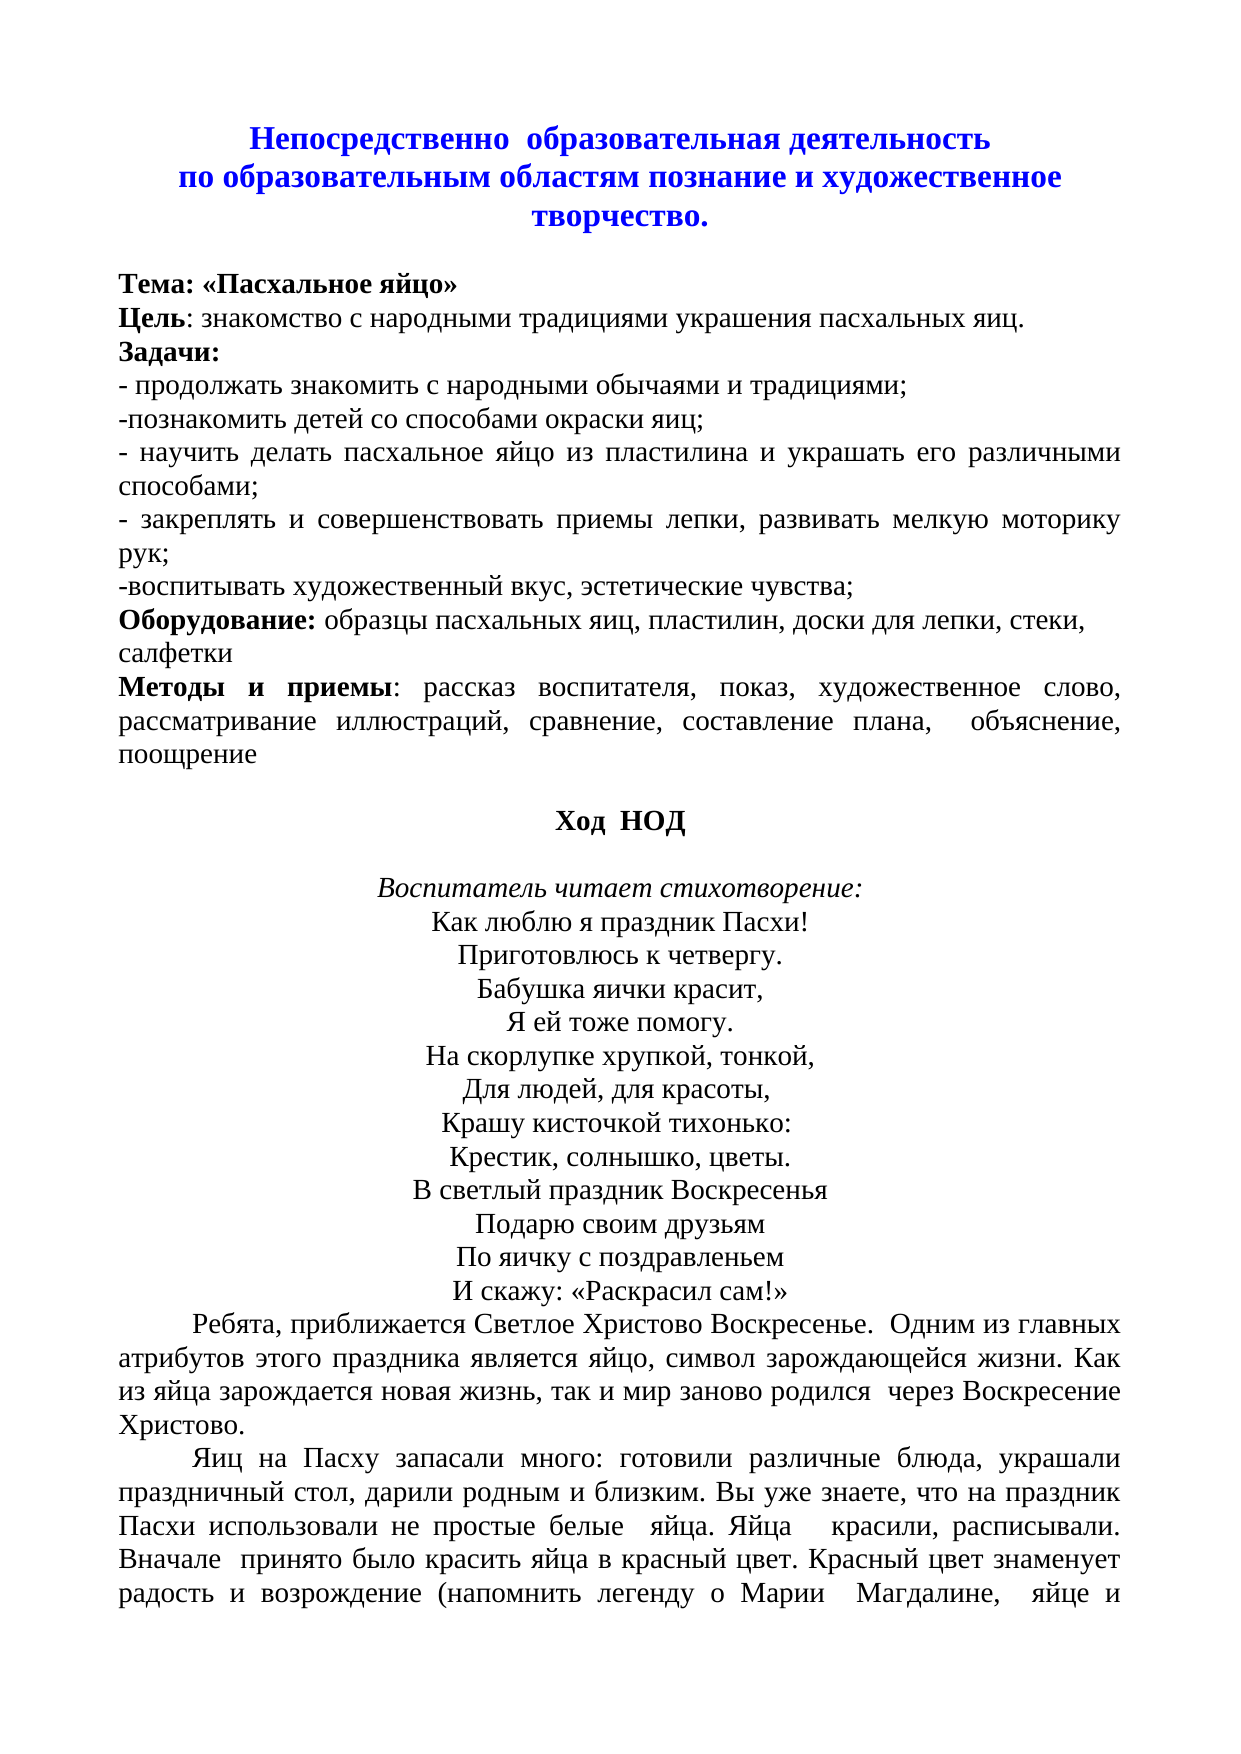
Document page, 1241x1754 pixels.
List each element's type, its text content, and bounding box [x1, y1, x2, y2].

text - продолжать знакомить с народными обычаями и традициями; [118, 367, 1122, 401]
text Цель: знакомство с народными традициями украшения пасхальных яиц. [118, 300, 1122, 334]
text -познакомить детей со способами окраски яиц; [118, 401, 1122, 434]
text Воспитатель читает стихотворение: [118, 870, 1122, 904]
text Задачи: [118, 334, 1122, 367]
text по образовательным областям познание и художественное творчество. [118, 156, 1122, 233]
text Непосредственно образовательная деятельность [118, 118, 1122, 156]
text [118, 1441, 1122, 1608]
text Ребята, приближается Светлое Христово Воскресенье. Одним из главных атрибутов этого праздника является яйцо, символ зарождающейся жизни. Как из яйца зарождается новая жизнь, так и мир заново родился через Воскресение Христово. [118, 1306, 1122, 1441]
text Тема: «Пасхальное яйцо» [118, 267, 1122, 300]
text - закреплять и совершенствовать приемы лепки, развивать мелкую моторику рук; [118, 501, 1122, 568]
text -воспитывать художественный вкус, эстетические чувства; [118, 568, 1122, 602]
text Ход НОД [118, 803, 1122, 837]
text Методы и приемы: рассказ воспитателя, показ, художественное слово, рассматривание иллюстраций, сравнение, составление плана, объяснение, поощрение [118, 669, 1122, 770]
text салфетки [118, 636, 1122, 669]
text Оборудование: образцы пасхальных яиц, пластилин, доски для лепки, стеки, [118, 602, 1122, 636]
text Как люблю я праздник Пасхи! Приготовлюсь к четвергу. Бабушка яички красит, Я ей тоже помогу. На скорлупке хрупкой, тонкой, Для людей, для красоты, Крашу кисточкой тихонько: Крестик, солнышко, цветы. В светлый праздник Воскресенья Подарю своим друзьям По яичку с поздравленьем И скажу: «Раскрасил сам!» [118, 904, 1122, 1306]
text - научить делать пасхальное яйцо из пластилина и украшать его различными способами; [118, 434, 1122, 501]
